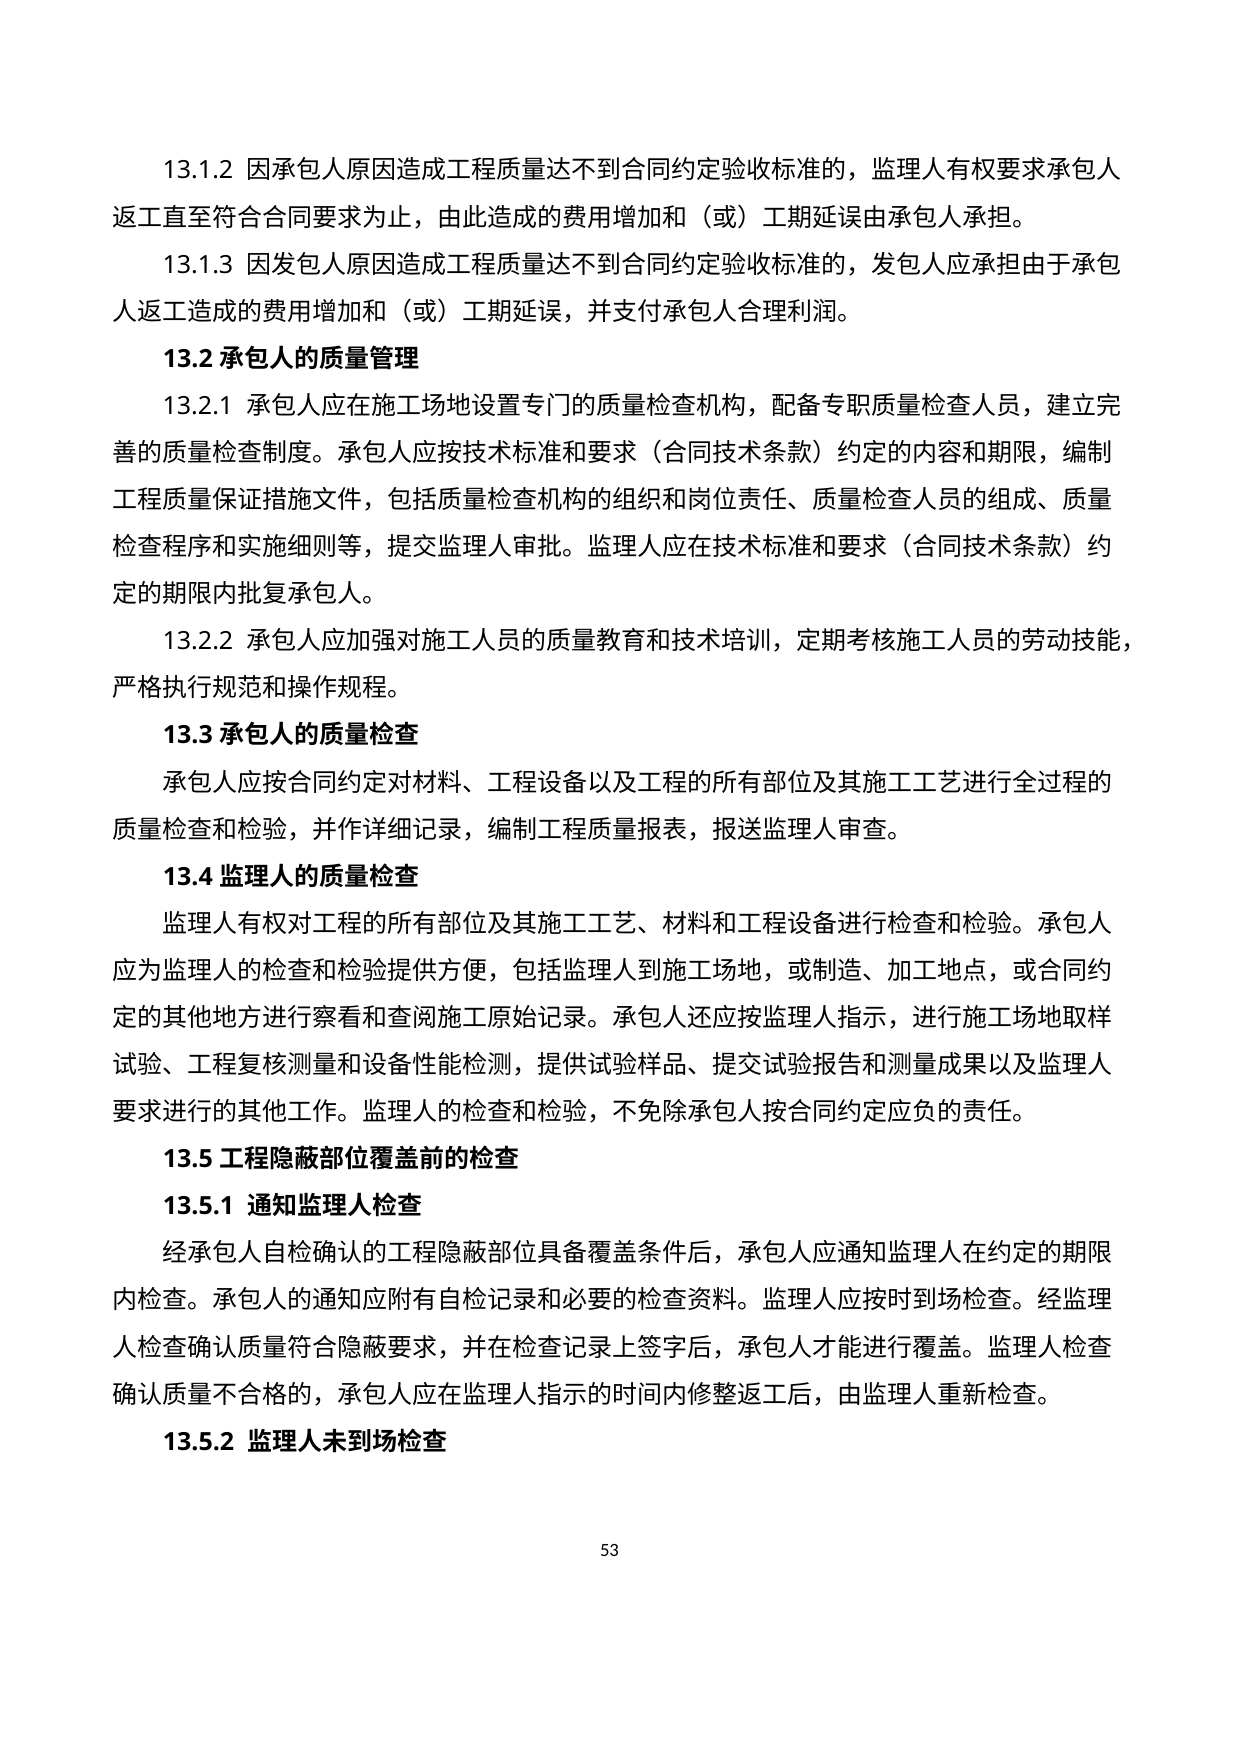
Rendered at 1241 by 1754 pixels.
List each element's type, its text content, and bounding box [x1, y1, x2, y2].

text 13.5 工程隐蔽部位覆盖前的检查 [112, 1139, 1128, 1175]
text 13.5.2 监理人未到场检查 [112, 1421, 1128, 1457]
text 承包人应按合同约定对材料、工程设备以及工程的所有部位及其施工工艺进行全过程的质量检查和检验，并作详细记录，编制工程质量报表，报送监理人审查。 [112, 762, 1128, 845]
text 13.4 监理人的质量检查 [112, 856, 1128, 892]
text 经承包人自检确认的工程隐蔽部位具备覆盖条件后，承包人应通知监理人在约定的期限内检查。承包人的通知应附有自检记录和必要的检查资料。监理人应按时到场检查。经监理人检查确认质量符合隐蔽要求，并在检查记录上签字后，承包人才能进行覆盖。监理人检查确认质量不合格的，承包人应在监理人指示的时间内修整返工后，由监理人重新检查。 [112, 1233, 1128, 1410]
text 13.1.3 因发包人原因造成工程质量达不到合同约定验收标准的，发包人应承担由于承包人返工造成的费用增加和（或）工期延误，并支付承包人合理利润。 [112, 244, 1128, 327]
text 13.2.1 承包人应在施工场地设置专门的质量检查机构，配备专职质量检查人员，建立完善的质量检查制度。承包人应按技术标准和要求（合同技术条款）约定的内容和期限，编制工程质量保证措施文件，包括质量检查机构的组织和岗位责任、质量检查人员的组成、质量检查程序和实施细则等，提交监理人审批。监理人应在技术标准和要求（合同技术条款）约定的期限内批复承包人。 [112, 385, 1128, 610]
text 13.2 承包人的质量管理 [112, 338, 1128, 374]
text 13.1.2 因承包人原因造成工程质量达不到合同约定验收标准的，监理人有权要求承包人返工直至符合合同要求为止，由此造成的费用增加和（或）工期延误由承包人承担。 [112, 150, 1128, 233]
text 13.3 承包人的质量检查 [112, 715, 1128, 751]
text 13.2.2 承包人应加强对施工人员的质量教育和技术培训，定期考核施工人员的劳动技能，严格执行规范和操作规程。 [112, 621, 1128, 704]
text 监理人有权对工程的所有部位及其施工工艺、材料和工程设备进行检查和检验。承包人应为监理人的检查和检验提供方便，包括监理人到施工场地，或制造、加工地点，或合同约定的其他地方进行察看和查阅施工原始记录。承包人还应按监理人指示，进行施工场地取样试验、工程复核测量和设备性能检测，提供试验样品、提交试验报告和测量成果以及监理人要求进行的其他工作。监理人的检查和检验，不免除承包人按合同约定应负的责任。 [112, 903, 1128, 1128]
text 13.5.1 通知监理人检查 [112, 1186, 1128, 1222]
